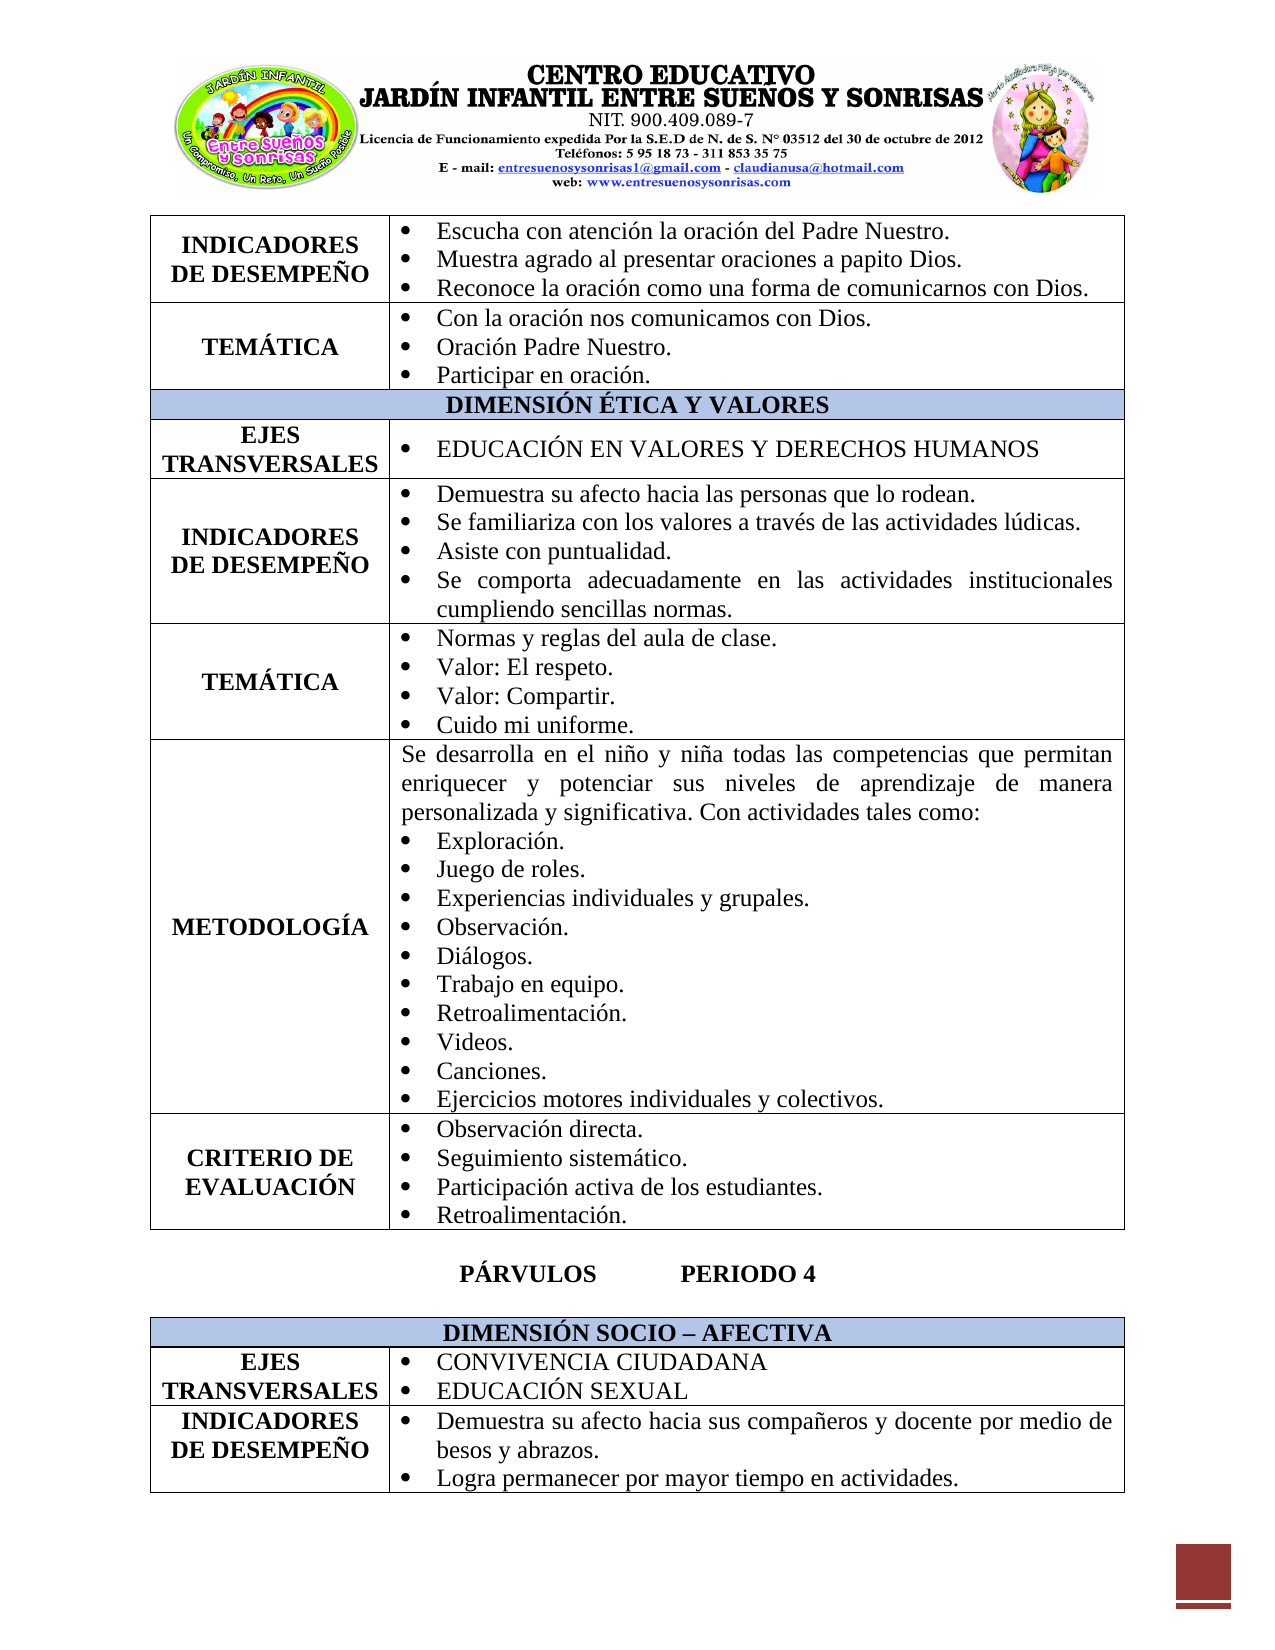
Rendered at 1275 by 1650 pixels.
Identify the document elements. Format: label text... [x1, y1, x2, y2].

table_cell EDUCACIÓN EN VALORES Y DERECHOS HUMANOS [390, 420, 1124, 478]
table_cell Normas y reglas del aula de clase. Valor: El respeto. Valor: Compartir. Cuido mi uniforme. [390, 624, 1124, 738]
table_cell DIMENSIÓN ÉTICA Y VALORES [151, 390, 1124, 419]
table_cell Demuestra su afecto hacia las personas que lo rodean. Se familiariza con los valores a través de las actividades lúdicas. Asiste con puntualidad. Se comporta adecuadamente en las actividades institucionales cumpliendo sencillas normas. [390, 479, 1124, 622]
table_header DIMENSIÓN SOCIO – AFECTIVA [151, 1318, 1124, 1346]
table_cell INDICADORES DE DESEMPEÑO [151, 1406, 389, 1492]
table_cell CRITERIO DE EVALUACIÓN [151, 1114, 389, 1229]
table_cell EJES TRANSVERSALES [151, 1348, 389, 1405]
table_cell Observación directa. Seguimiento sistemático. Participación activa de los estudiantes. Retroalimentación. [390, 1114, 1124, 1229]
table_cell INDICADORES DE DESEMPEÑO [151, 216, 389, 302]
table_cell Con la oración nos comunicamos con Dios. Oración Padre Nuestro. Participar en oración. [390, 303, 1124, 389]
table_cell INDICADORES DE DESEMPEÑO [151, 479, 389, 622]
text PÁRVULOS PERIODO 4 [150, 1259, 1125, 1288]
table_cell Escucha con atención la oración del Padre Nuestro. Muestra agrado al presentar oraciones a papito Dios. Reconoce la oración como una forma de comunicarnos con Dios. [390, 216, 1124, 302]
table_cell TEMÁTICA [151, 624, 389, 738]
table_cell METODOLOGÍA [151, 740, 389, 1113]
table_cell TEMÁTICA [151, 303, 389, 389]
picture [173, 59, 1102, 196]
table_cell CONVIVENCIA CIUDADANA EDUCACIÓN SEXUAL [390, 1348, 1124, 1405]
table_cell Se desarrolla en el niño y niña todas las competencias que permitan enriquecer y potenciar sus niveles de aprendizaje de manera personalizada y significativa. Con actividades tales como: Exploración. Juego de roles. Experiencias individuales y grupales. Observación. Diálogos. Trabajo en equipo. Retroalimentación. Videos. Canciones. Ejercicios motores individuales y colectivos. [390, 740, 1124, 1113]
table_cell EJES TRANSVERSALES [151, 420, 389, 478]
